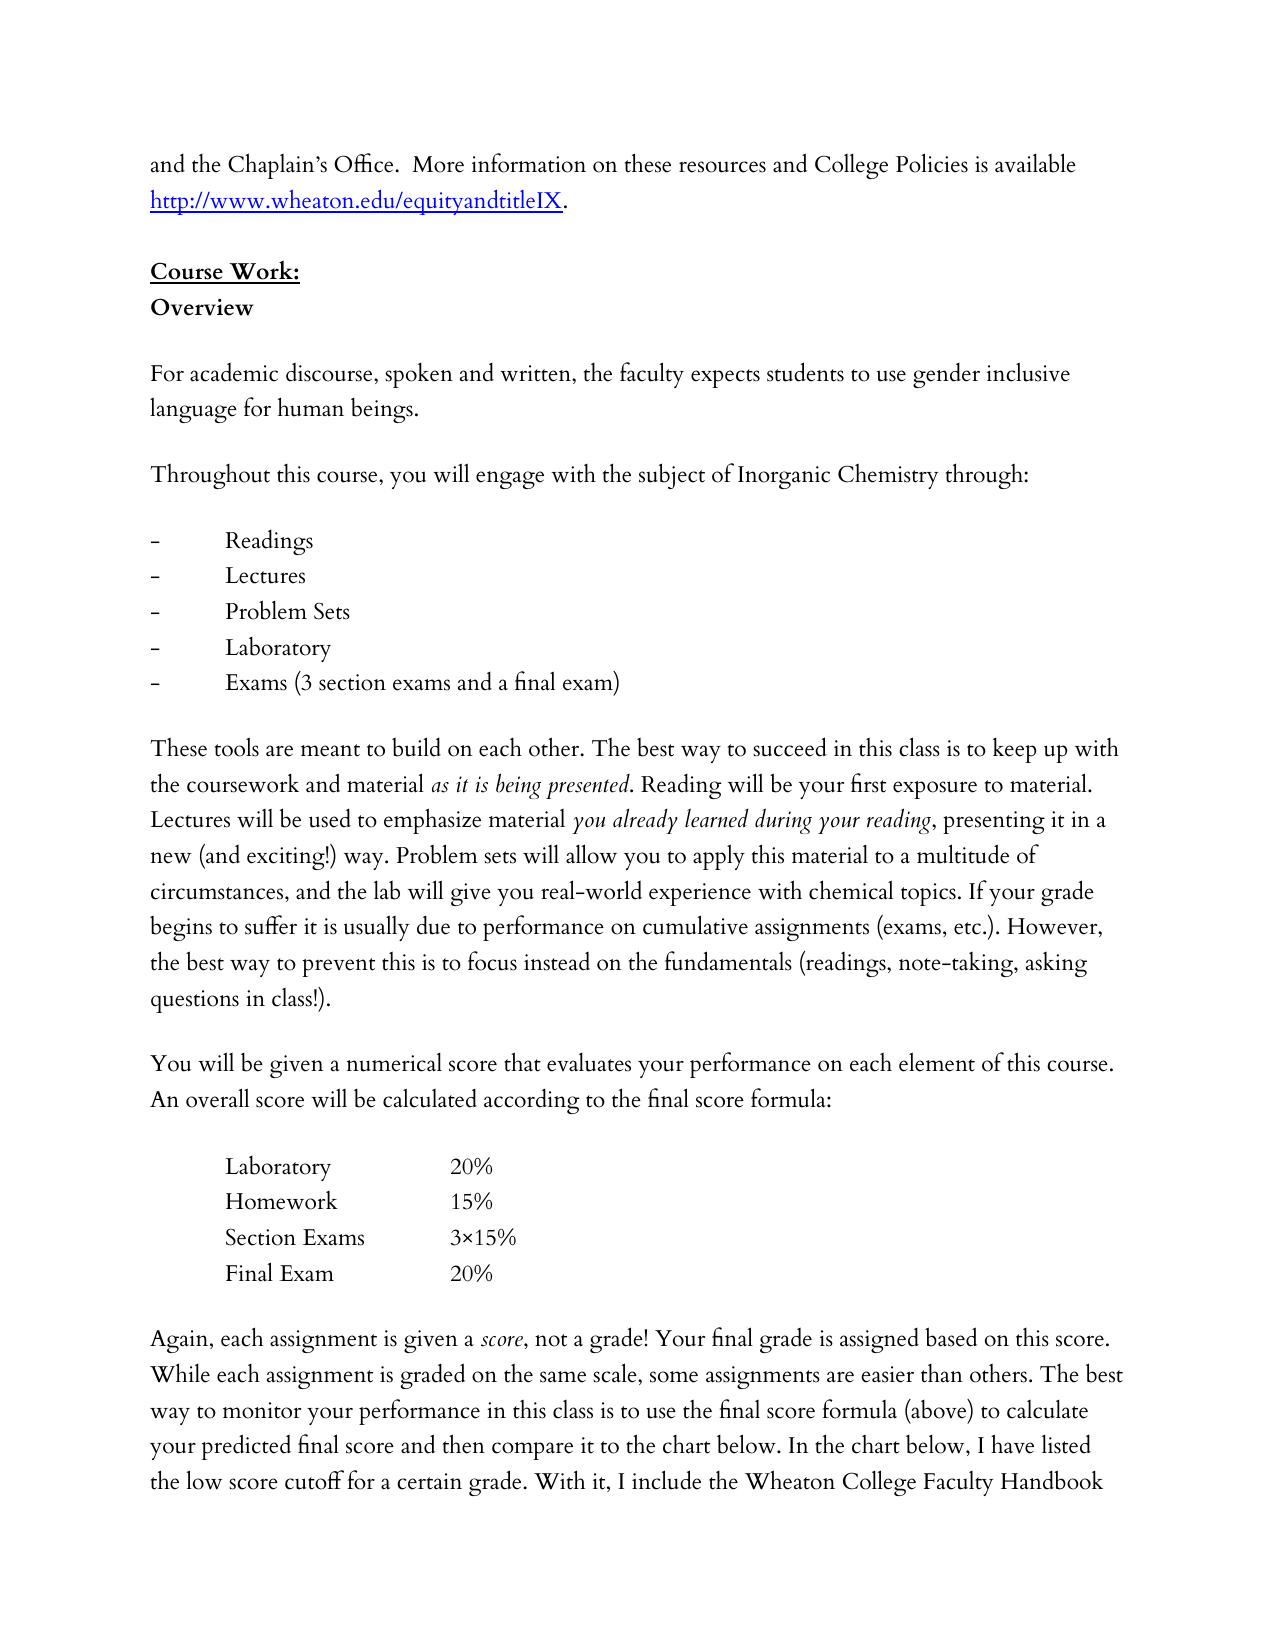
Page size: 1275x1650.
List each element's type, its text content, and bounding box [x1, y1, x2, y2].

text Throughout this course, you will engage with the subject of Inorganic Chemistry through: [150, 460, 1125, 491]
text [150, 150, 1125, 217]
text Final Exam 20% [150, 1258, 1125, 1289]
text - Readings [150, 526, 1125, 557]
text You will be given a numerical score that evaluates your performance on each element of this course. An overall score will be calculated according to the final score formula: [150, 1049, 1125, 1116]
text Course Work: [150, 257, 1125, 288]
text These tools are meant to build on each other. The best way to succeed in this class is to keep up with the coursework and material as it is being presented. Reading will be your first exposure to material. Lectures will be used to emphasize material you already learned during your reading, presenting it in a new (and exciting!) way. Problem sets will allow you to apply this material to a multitude of circumstances, and the lab will give you real-world experience with chemical topics. If your grade begins to suffer it is usually due to performance on cumulative assignments (exams, etc.). However, the best way to prevent this is to focus instead on the fundamentals (readings, note-taking, asking questions in class!). [150, 734, 1125, 1014]
text Overview [150, 292, 1125, 323]
text Laboratory 20% [150, 1151, 1125, 1182]
text - Exams (3 section exams and a final exam) [150, 668, 1125, 699]
text - Laboratory [150, 632, 1125, 663]
text Section Exams 3×15% [150, 1223, 1125, 1254]
text - Problem Sets [150, 597, 1125, 628]
text For academic discourse, spoken and written, the faculty expects students to use gender inclusive language for human beings. [150, 358, 1125, 425]
text Homework 15% [150, 1187, 1125, 1218]
text - Lectures [150, 561, 1125, 592]
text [150, 1324, 1125, 1498]
